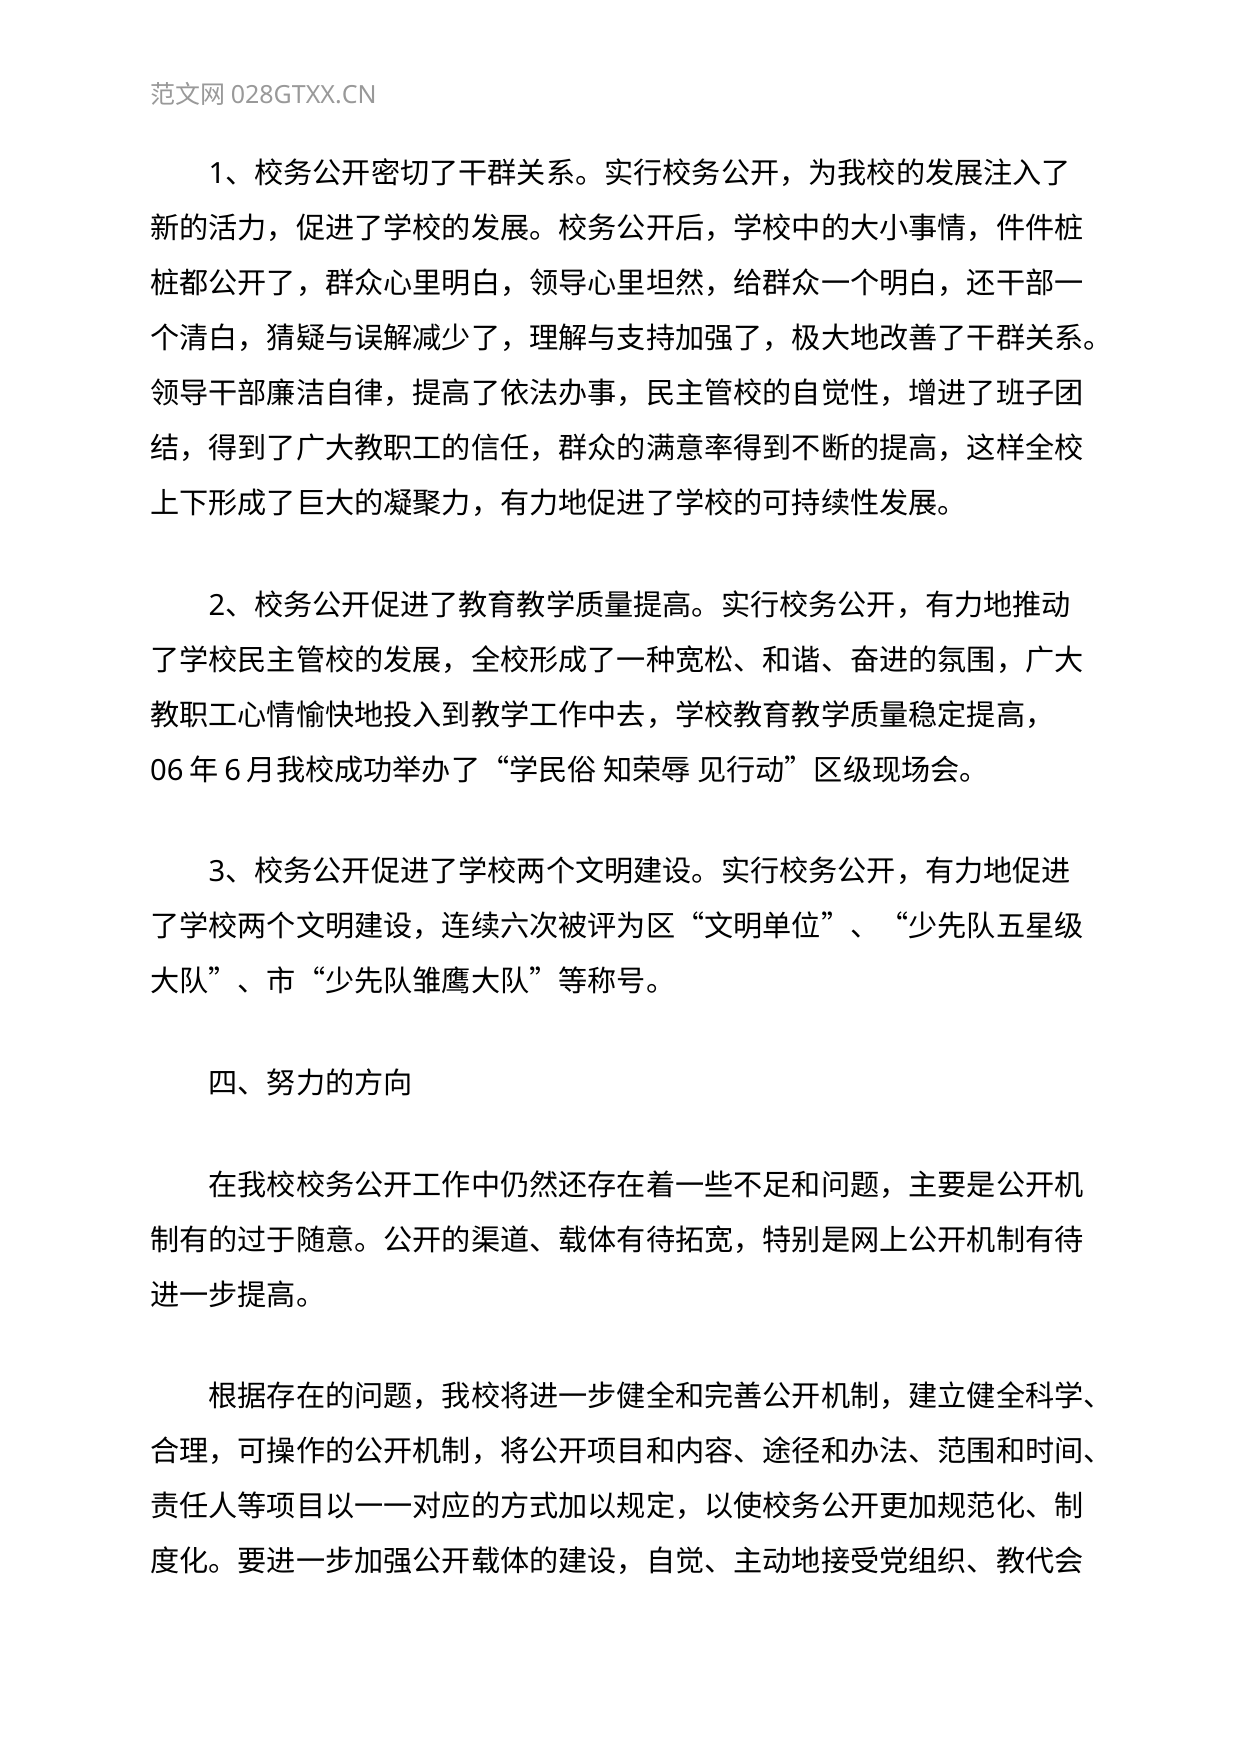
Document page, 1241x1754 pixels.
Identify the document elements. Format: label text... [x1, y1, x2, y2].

text 在我校校务公开工作中仍然还存在着一些不足和问题，主要是公开机制有的过于随意。公开的渠道、载体有待拓宽，特别是网上公开机制有待进一步提高。 [150, 1161, 1090, 1313]
text 1、校务公开密切了干群关系。实行校务公开，为我校的发展注入了新的活力，促进了学校的发展。校务公开后，学校中的大小事情，件件桩桩都公开了，群众心里明白，领导心里坦然，给群众一个明白，还干部一个清白，猜疑与误解减少了，理解与支持加强了，极大地改善了干群关系。领导干部廉洁自律，提高了依法办事，民主管校的自觉性，增进了班子团结，得到了广大教职工的信任，群众的满意率得到不断的提高，这样全校上下形成了巨大的凝聚力，有力地促进了学校的可持续性发展。 [150, 150, 1090, 522]
text 四、努力的方向 [150, 1060, 1090, 1102]
text 2、校务公开促进了教育教学质量提高。实行校务公开，有力地推动了学校民主管校的发展，全校形成了一种宽松、和谐、奋进的氛围，广大教职工心情愉快地投入到教学工作中去，学校教育教学质量稳定提高， 06年6月我校成功举办了“学民俗 知荣辱 见行动”区级现场会。 [150, 581, 1090, 788]
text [150, 1373, 1090, 1580]
text 3、校务公开促进了学校两个文明建设。实行校务公开，有力地促进了学校两个文明建设，连续六次被评为区“文明单位”、“少先队五星级大队”、市“少先队雏鹰大队”等称号。 [150, 848, 1090, 1000]
